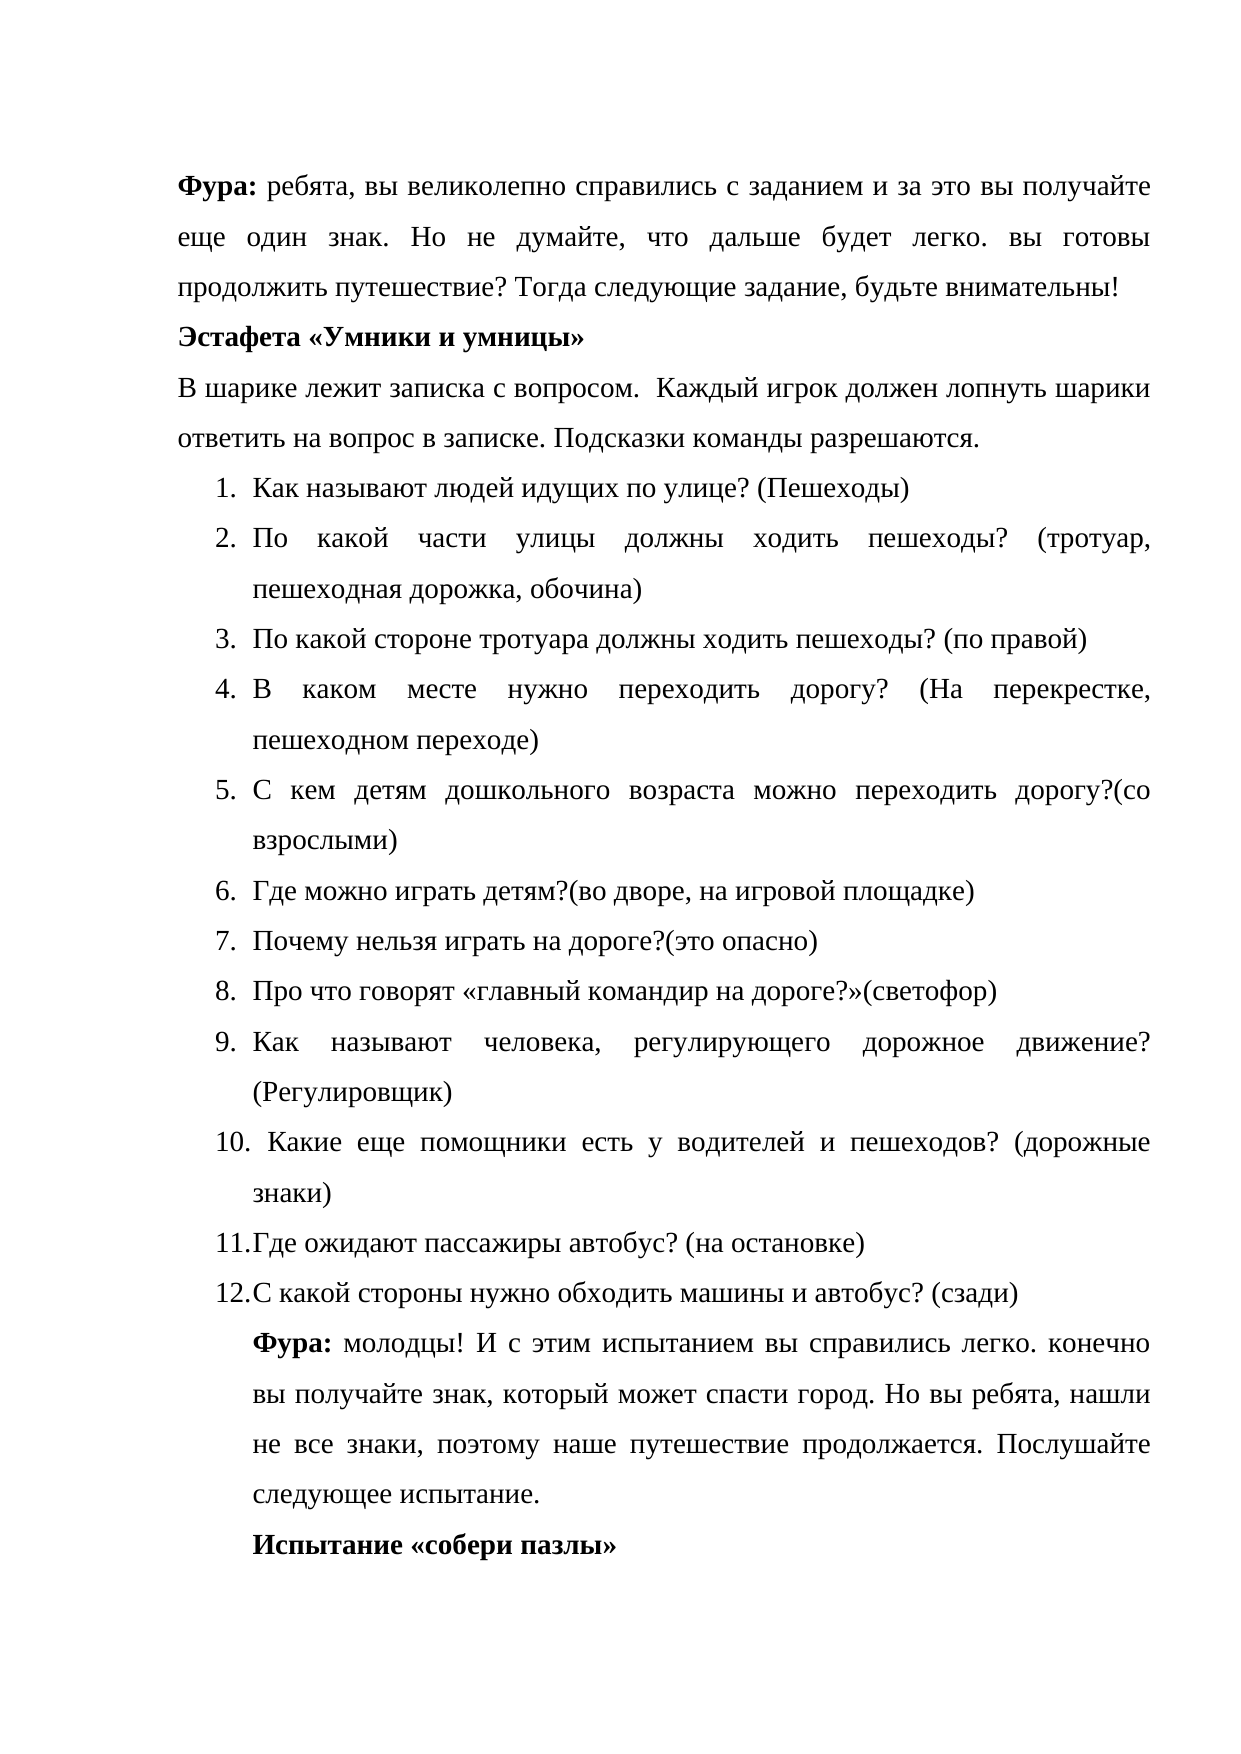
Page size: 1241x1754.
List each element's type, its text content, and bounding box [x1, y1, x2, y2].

list Как называют человека, регулирующего дорожное движение? (Регулировщик) [215, 1024, 1152, 1108]
list В каком месте нужно переходить дорогу? (На перекрестке, пешеходном переходе) [215, 672, 1152, 755]
list Испытание «собери пазлы» [252, 1527, 1152, 1560]
list Как называют людей идущих по улице? (Пешеходы) [215, 470, 1152, 504]
list Где можно играть детям?(во дворе, на игровой площадке) [215, 873, 1152, 906]
list Где ожидают пассажиры автобус? (на остановке) [215, 1225, 1152, 1258]
list В шарике лежит записка с вопросом. Каждый игрок должен лопнуть шарики ответить на вопрос в записке. Подсказки команды разрешаются. [177, 370, 1152, 453]
list С какой стороны нужно обходить машины и автобус? (сзади) [215, 1275, 1152, 1309]
list Какие еще помощники есть у водителей и пешеходов? (дорожные знаки) [215, 1124, 1152, 1208]
list Фура: ребята, вы великолепно справились с заданием и за это вы получайте еще один знак. Но не думайте, что дальше будет легко. вы готовы продолжить путешествие? Тогда следующие задание, будьте внимательны! [177, 168, 1152, 303]
list По какой стороне тротуара должны ходить пешеходы? (по правой) [215, 621, 1152, 655]
list Про что говорят «главный командир на дороге?»(светофор) [215, 973, 1152, 1007]
list По какой части улицы должны ходить пешеходы? (тротуар, пешеходная дорожка, обочина) [215, 521, 1152, 604]
list Почему нельзя играть на дороге?(это опасно) [215, 923, 1152, 957]
list Эстафета «Умники и умницы» [177, 319, 1152, 353]
list Фура: молодцы! И с этим испытанием вы справились легко. конечно вы получайте знак, который может спасти город. Но вы ребята, нашли не все знаки, поэтому наше путешествие продолжается. Послушайте следующее испытание. [252, 1326, 1152, 1510]
list С кем детям дошкольного возраста можно переходить дорогу?(со взрослыми) [215, 772, 1152, 856]
